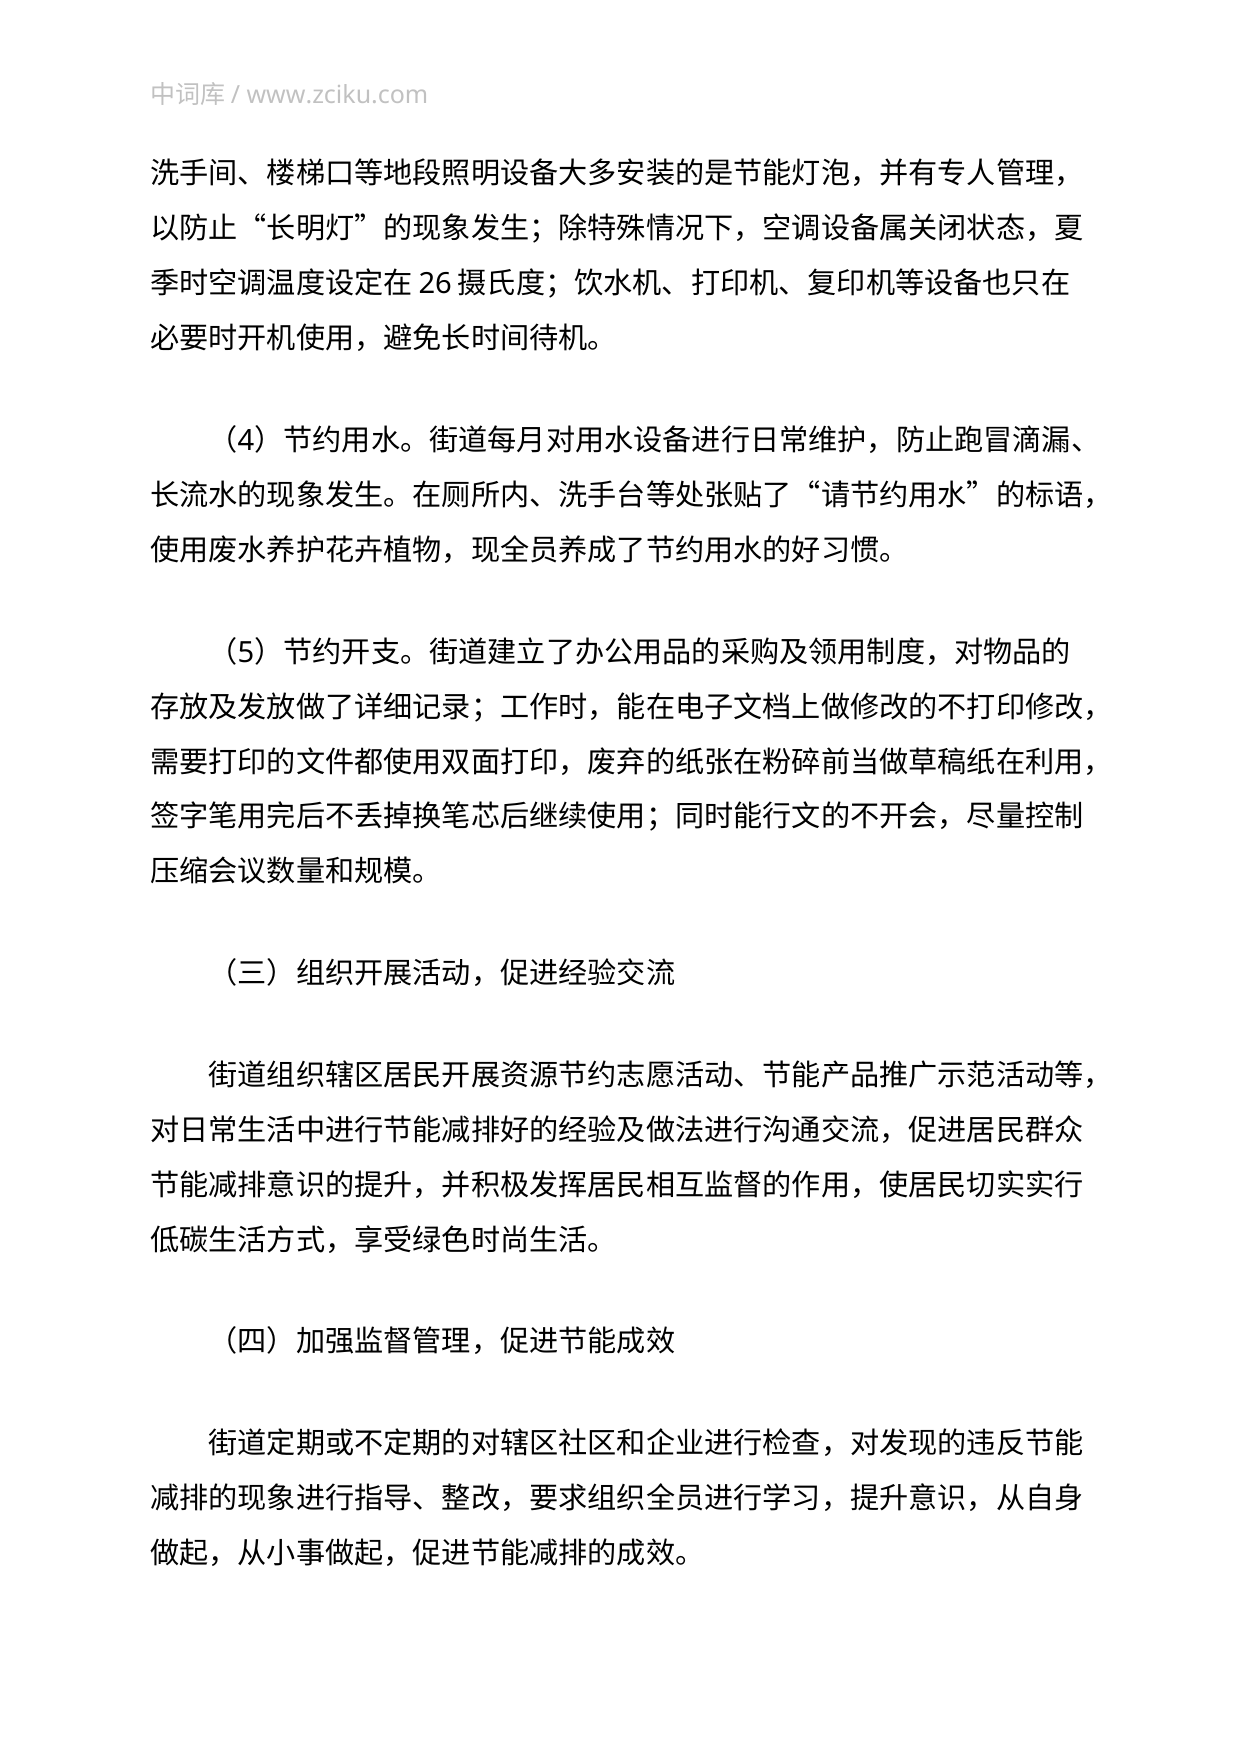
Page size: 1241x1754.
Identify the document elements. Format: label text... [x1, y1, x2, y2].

text 街道组织辖区居民开展资源节约志愿活动、节能产品推广示范活动等，对日常生活中进行节能减排好的经验及做法进行沟通交流，促进居民群众节能减排意识的提升，并积极发挥居民相互监督的作用，使居民切实实行低碳生活方式，享受绿色时尚生活。 [150, 1051, 1090, 1258]
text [150, 150, 1090, 357]
text （4）节约用水。街道每月对用水设备进行日常维护，防止跑冒滴漏、长流水的现象发生。在厕所内、洗手台等处张贴了“请节约用水”的标语，使用废水养护花卉植物，现全员养成了节约用水的好习惯。 [150, 417, 1090, 569]
text （四）加强监督管理，促进节能成效 [150, 1318, 1090, 1360]
text （三）组织开展活动，促进经验交流 [150, 950, 1090, 992]
text （5）节约开支。街道建立了办公用品的采购及领用制度，对物品的存放及发放做了详细记录；工作时，能在电子文档上做修改的不打印修改，需要打印的文件都使用双面打印，废弃的纸张在粉碎前当做草稿纸在利用，签字笔用完后不丢掉换笔芯后继续使用；同时能行文的不开会，尽量控制压缩会议数量和规模。 [150, 628, 1090, 890]
text 街道定期或不定期的对辖区社区和企业进行检查，对发现的违反节能减排的现象进行指导、整改，要求组织全员进行学习，提升意识，从自身做起，从小事做起，促进节能减排的成效。 [150, 1420, 1090, 1572]
